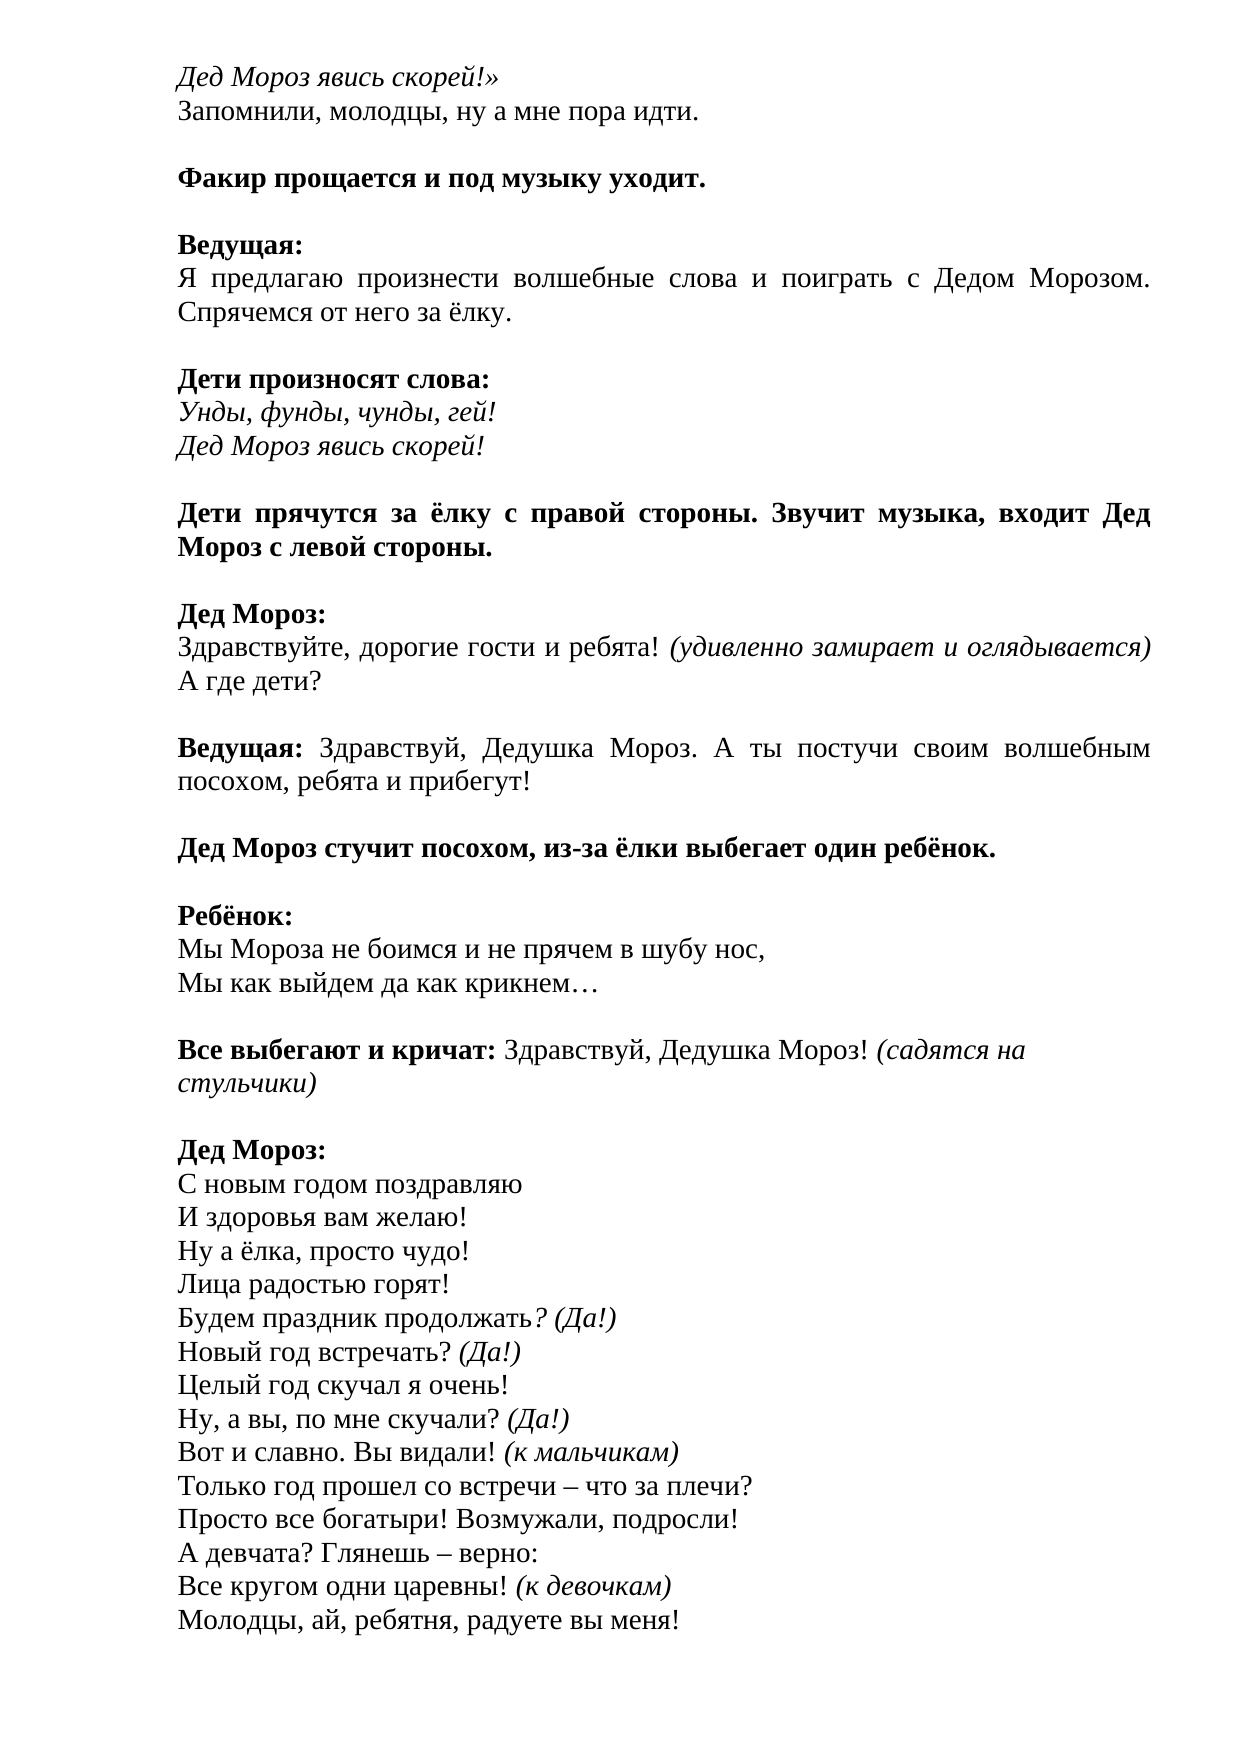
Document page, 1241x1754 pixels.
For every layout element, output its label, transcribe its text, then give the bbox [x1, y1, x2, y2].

text Дети прячутся за ёлку с правой стороны. Звучит музыка, входит Дед Мороз с левой стороны. [177, 495, 1152, 562]
text Просто все богатыри! Возмужали, подросли! [177, 1501, 1152, 1535]
text С новым годом поздравляю [177, 1166, 1152, 1199]
text Лица радостью горят! [177, 1267, 1152, 1300]
text Дед Мороз явись скорей!» [177, 59, 1152, 93]
text Все выбегают и кричат: Здравствуй, Дедушка Мороз! (садятся на стульчики) [177, 1032, 1152, 1099]
text Все кругом одни царевны! (к девочкам) [177, 1568, 1152, 1602]
text Мы Мороза не боимся и не прячем в шубу нос, [177, 931, 1152, 965]
text Унды, фунды, чунды, гей! [177, 394, 1152, 428]
text Новый год встречать? (Да!) [177, 1334, 1152, 1367]
text А девчата? Глянешь – верно: [177, 1535, 1152, 1568]
text Только год прошел со встречи – что за плечи? [177, 1468, 1152, 1501]
text И здоровья вам желаю! [177, 1199, 1152, 1233]
text Целый год скучал я очень! [177, 1367, 1152, 1401]
text Дети произносят слова: [177, 361, 1152, 394]
text Ну а ёлка, просто чудо! [177, 1233, 1152, 1267]
text Будем праздник продолжать? (Да!) [177, 1300, 1152, 1334]
text Я предлагаю произнести волшебные слова и поиграть с Дедом Морозом. Спрячемся от него за ёлку. [177, 260, 1152, 327]
text Факир прощается и под музыку уходит. [177, 160, 1152, 193]
text Ну, а вы, по мне скучали? (Да!) [177, 1401, 1152, 1434]
text Вот и славно. Вы видали! (к мальчикам) [177, 1434, 1152, 1468]
text Здравствуйте, дорогие гости и ребята! (удивленно замирает и оглядывается) А где дети? [177, 629, 1152, 696]
text Дед Мороз стучит посохом, из-за ёлки выбегает один ребёнок. [177, 831, 1152, 864]
text Молодцы, ай, ребятня, радуете вы меня! [177, 1602, 1152, 1636]
text Ведущая: [177, 227, 1152, 260]
text Запомнили, молодцы, ну а мне пора идти. [177, 93, 1152, 126]
text Ведущая: Здравствуй, Дедушка Мороз. А ты постучи своим волшебным посохом, ребята и прибегут! [177, 730, 1152, 797]
text Мы как выйдем да как крикнем… [177, 965, 1152, 998]
text Дед Мороз: [177, 596, 1152, 629]
text Дед Мороз явись скорей! [177, 428, 1152, 462]
text Ребёнок: [177, 898, 1152, 931]
text Дед Мороз: [177, 1132, 1152, 1166]
